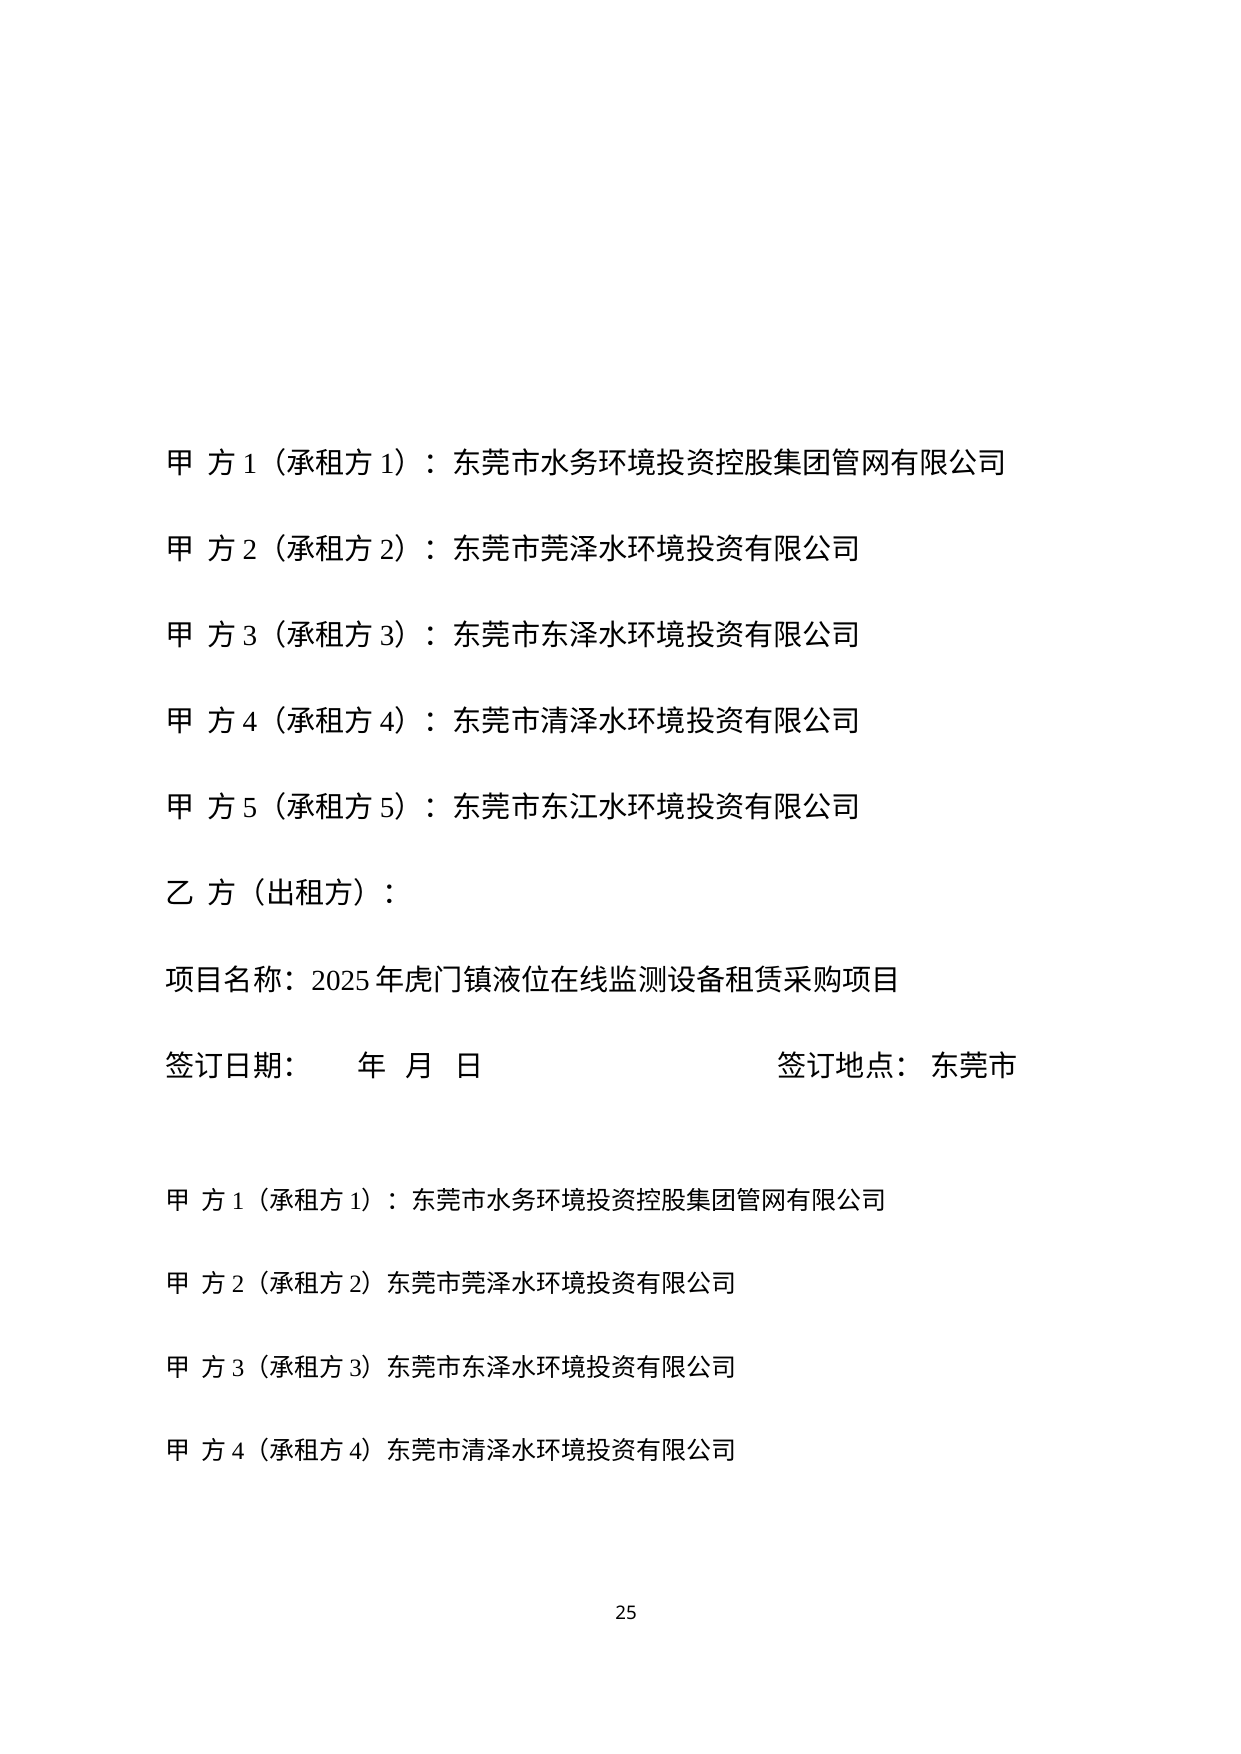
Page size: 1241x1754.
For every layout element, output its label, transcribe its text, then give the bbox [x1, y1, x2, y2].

text 项目名称：2025年虎门镇液位在线监测设备租赁采购项目 [165, 945, 1087, 1010]
text 甲 方1（承租方1）：东莞市水务环境投资控股集团管网有限公司 [165, 1166, 1087, 1231]
text 乙 方（出租方）： [165, 859, 1087, 924]
text 签订日期： 年 月 日 签订地点： 东莞市 [165, 1031, 1087, 1096]
text 甲 方4（承租方4）东莞市清泽水环境投资有限公司 [165, 1416, 1087, 1481]
text 甲 方2（承租方2）：东莞市莞泽水环境投资有限公司 [165, 514, 1087, 579]
text 甲 方3（承租方3）：东莞市东泽水环境投资有限公司 [165, 600, 1087, 665]
text 甲 方2（承租方2）东莞市莞泽水环境投资有限公司 [165, 1249, 1087, 1314]
text 甲 方1（承租方1）：东莞市水务环境投资控股集团管网有限公司 [165, 428, 1087, 493]
text 甲 方4（承租方4）：东莞市清泽水环境投资有限公司 [165, 686, 1087, 751]
text 甲 方5（承租方5）：东莞市东江水环境投资有限公司 [165, 772, 1087, 837]
text 甲 方3（承租方3）东莞市东泽水环境投资有限公司 [165, 1333, 1087, 1398]
